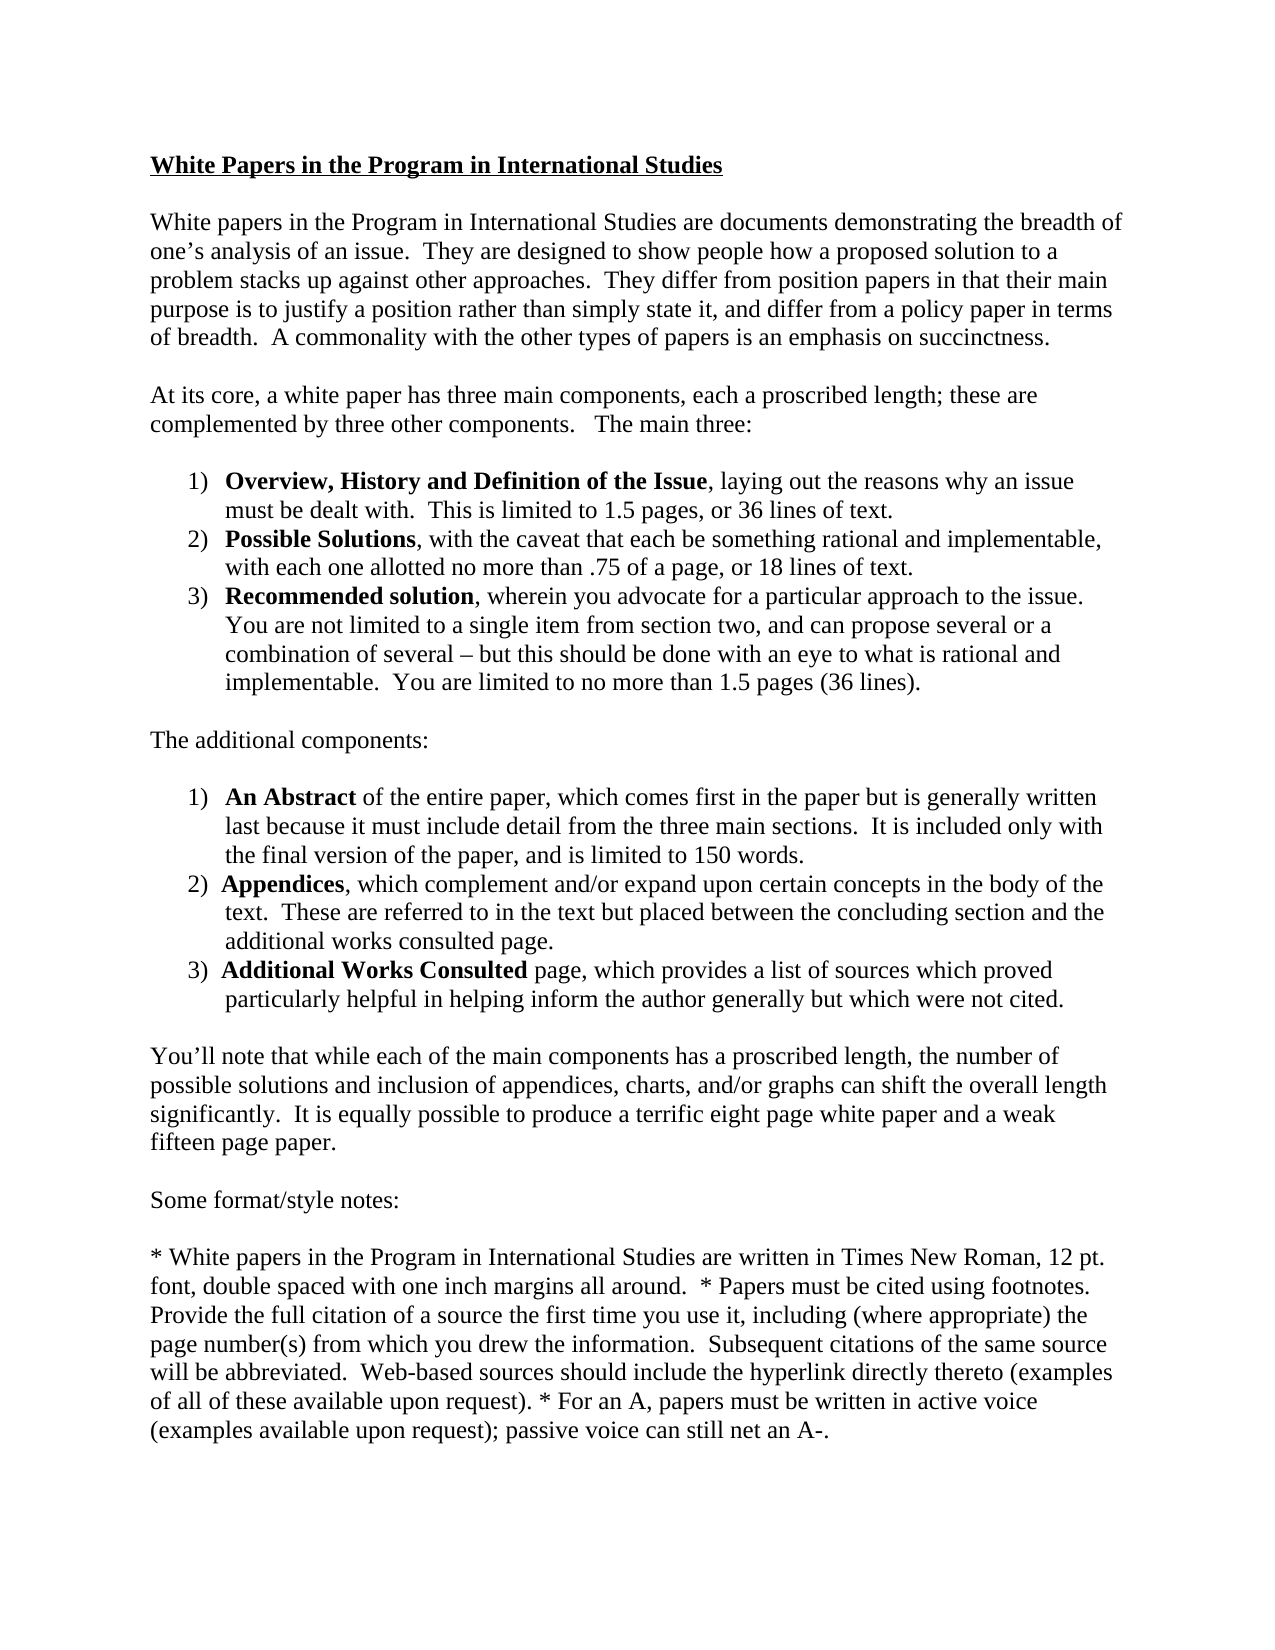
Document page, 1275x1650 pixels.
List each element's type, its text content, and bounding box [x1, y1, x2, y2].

text text. These are referred to in the text but placed between the concluding section and the [187, 897, 1125, 926]
text White papers in the Program in International Studies are documents demonstrating the breadth of one’s analysis of an issue. They are designed to show people how a proposed solution to a problem stacks up against other approaches. They differ from position papers in that their main purpose is to justify a position rather than simply state it, and differ from a policy paper in terms of breadth. A commonality with the other types of papers is an emphasis on succinctness. [150, 207, 1125, 351]
list Recommended solution, wherein you advocate for a particular approach to the issue. You are not limited to a single item from section two, and can propose several or a combination of several – but this should be done with an eye to what is rational and implementable. You are limited to no more than 1.5 pages (36 lines). [187, 581, 1125, 696]
text * White papers in the Program in International Studies are written in Times New Roman, 12 pt. font, double spaced with one inch margins all around. * Papers must be cited using footnotes. Provide the full citation of a source the first time you use it, including (where appropriate) the page number(s) from which you drew the information. Subsequent citations of the same source will be abbreviated. Web-based sources should include the hyperlink directly thereto (examples of all of these available upon request). * For an A, papers must be written in active voice (examples available upon request); passive voice can still net an A-. [150, 1242, 1125, 1444]
text particularly helpful in helping inform the author generally but which were not cited. [187, 984, 1125, 1012]
text White Papers in the Program in International Studies [150, 150, 1125, 179]
list An Abstract of the entire paper, which comes first in the paper but is generally written last because it must include detail from the three main sections. It is included only with the final version of the paper, and is limited to 150 words. [187, 782, 1125, 869]
text The additional components: [150, 725, 1125, 754]
list Possible Solutions, with the caveat that each be something rational and implementable, with each one allotted no more than .75 of a page, or 18 lines of text. [187, 524, 1125, 581]
text 2) Appendices, which complement and/or expand upon certain concepts in the body of the [187, 869, 1125, 897]
text 3) Additional Works Consulted page, which provides a list of sources which proved [187, 955, 1125, 984]
text Some format/style notes: [150, 1185, 1125, 1214]
text You’ll note that while each of the main components has a proscribed length, the number of possible solutions and inclusion of appendices, charts, and/or graphs can shift the overall length significantly. It is equally possible to produce a terrific eight page white paper and a weak fifteen page paper. [150, 1041, 1125, 1156]
text additional works consulted page. [187, 926, 1125, 955]
list Overview, History and Definition of the Issue, laying out the reasons why an issue must be dealt with. This is limited to 1.5 pages, or 36 lines of text. [187, 466, 1125, 524]
text At its core, a white paper has three main components, each a proscribed length; these are complemented by three other components. The main three: [150, 380, 1125, 437]
